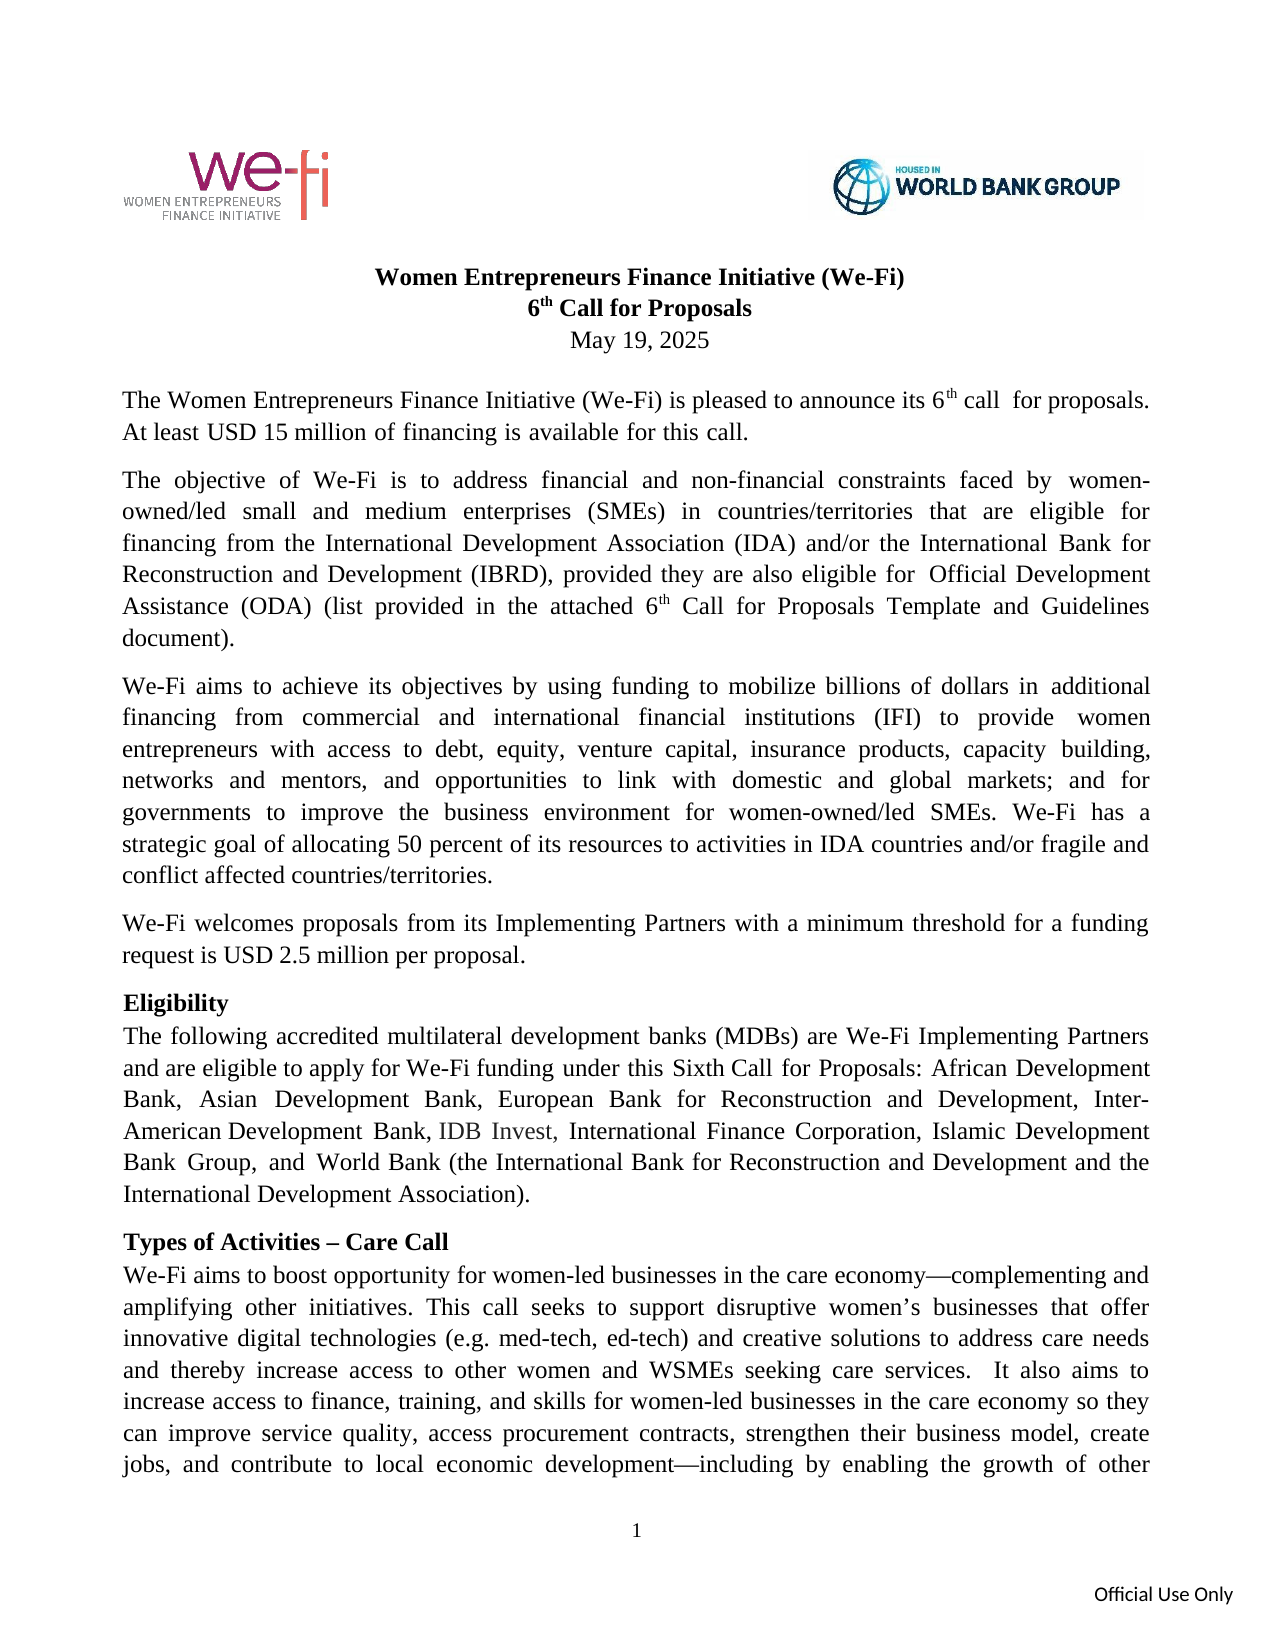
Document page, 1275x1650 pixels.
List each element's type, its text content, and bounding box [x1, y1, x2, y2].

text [123, 1260, 1150, 1478]
subtitle Eligibility [123, 988, 1162, 1017]
picture [123, 150, 328, 220]
text The following accredited multilateral development banks (MDBs) are We-Fi Implementing Partners and are eligible to apply for We-Fi funding under this Sixth Call for Proposals: African Development Bank, Asian Development Bank, European Bank for Reconstruction and Development, Inter-American Development Bank, IDB Invest, International Finance Corporation, Islamic Development Bank Group, and World Bank (the International Bank for Reconstruction and Development and the International Development Association). [123, 1021, 1150, 1208]
subtitle Types of Activities – Care Call [123, 1227, 1162, 1256]
text The Women Entrepreneurs Finance Initiative (We-Fi) is pleased to announce its 6th call for proposals. At least USD 15 million of financing is available for this call. [122, 385, 1150, 445]
text 6th Call for Proposals [129, 293, 1150, 322]
text We-Fi aims to achieve its objectives by using funding to mobilize billions of dollars in additional financing from commercial and international financial institutions (IFI) to provide women entrepreneurs with access to debt, equity, venture capital, insurance products, capacity building, networks and mentors, and opportunities to link with domestic and global markets; and for governments to improve the business environment for women-owned/led SMEs. We-Fi has a strategic goal of allocating 50 percent of its resources to activities in IDA countries and/or fragile and conflict affected countries/territories. [122, 671, 1151, 889]
text The objective of We-Fi is to address financial and non-financial constraints faced by women- owned/led small and medium enterprises (SMEs) in countries/territories that are eligible for financing from the International Development Association (IDA) and/or the International Bank for Reconstruction and Development (IBRD), provided they are also eligible for Official Development Assistance (ODA) (list provided in the attached 6th Call for Proposals Template and Guidelines document). [122, 465, 1150, 651]
text We-Fi welcomes proposals from its Implementing Partners with a minimum threshold for a funding request is USD 2.5 million per proposal. [122, 908, 1151, 969]
picture [807, 150, 1148, 220]
text Women Entrepreneurs Finance Initiative (We-Fi) [129, 262, 1150, 290]
text May 19, 2025 [129, 325, 1150, 353]
